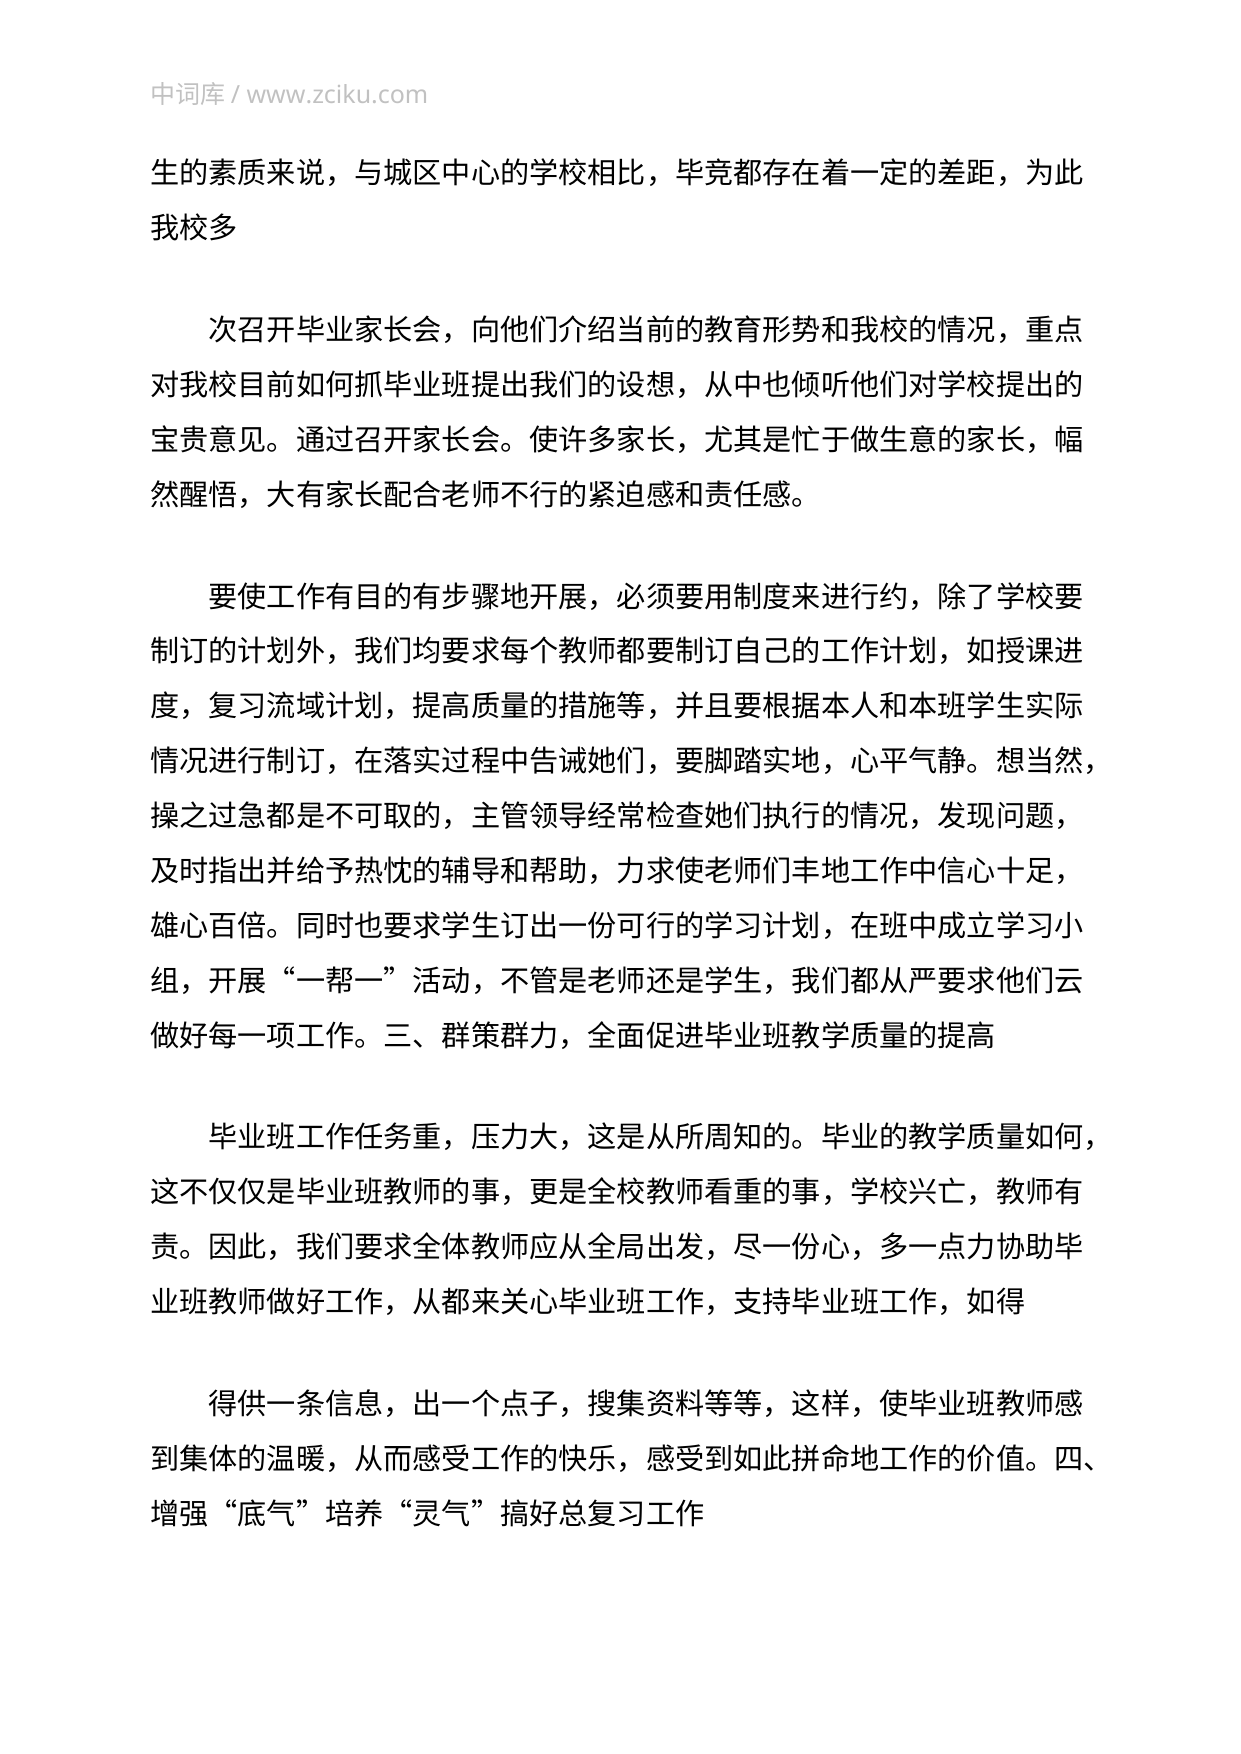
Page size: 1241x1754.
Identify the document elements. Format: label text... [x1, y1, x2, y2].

text 得供一条信息，出一个点子，搜集资料等等，这样，使毕业班教师感到集体的温暖，从而感受工作的快乐，感受到如此拼命地工作的价值。四、增强“底气”培养“灵气”搞好总复习工作 [150, 1381, 1090, 1533]
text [150, 150, 1090, 247]
text 毕业班工作任务重，压力大，这是从所周知的。毕业的教学质量如何，这不仅仅是毕业班教师的事，更是全校教师看重的事，学校兴亡，教师有责。因此，我们要求全体教师应从全局出发，尽一份心，多一点力协助毕业班教师做好工作，从都来关心毕业班工作，支持毕业班工作，如得 [150, 1114, 1090, 1321]
text 次召开毕业家长会，向他们介绍当前的教育形势和我校的情况，重点对我校目前如何抓毕业班提出我们的设想，从中也倾听他们对学校提出的宝贵意见。通过召开家长会。使许多家长，尤其是忙于做生意的家长，幅然醒悟，大有家长配合老师不行的紧迫感和责任感。 [150, 307, 1090, 514]
text 要使工作有目的有步骤地开展，必须要用制度来进行约，除了学校要制订的计划外，我们均要求每个教师都要制订自己的工作计划，如授课进度，复习流域计划，提高质量的措施等，并且要根据本人和本班学生实际情况进行制订，在落实过程中告诫她们，要脚踏实地，心平气静。想当然，操之过急都是不可取的，主管领导经常检查她们执行的情况，发现问题，及时指出并给予热忱的辅导和帮助，力求使老师们丰地工作中信心十足，雄心百倍。同时也要求学生订出一份可行的学习计划，在班中成立学习小组，开展“一帮一”活动，不管是老师还是学生，我们都从严要求他们云做好每一项工作。三、群策群力，全面促进毕业班教学质量的提高 [150, 573, 1090, 1054]
